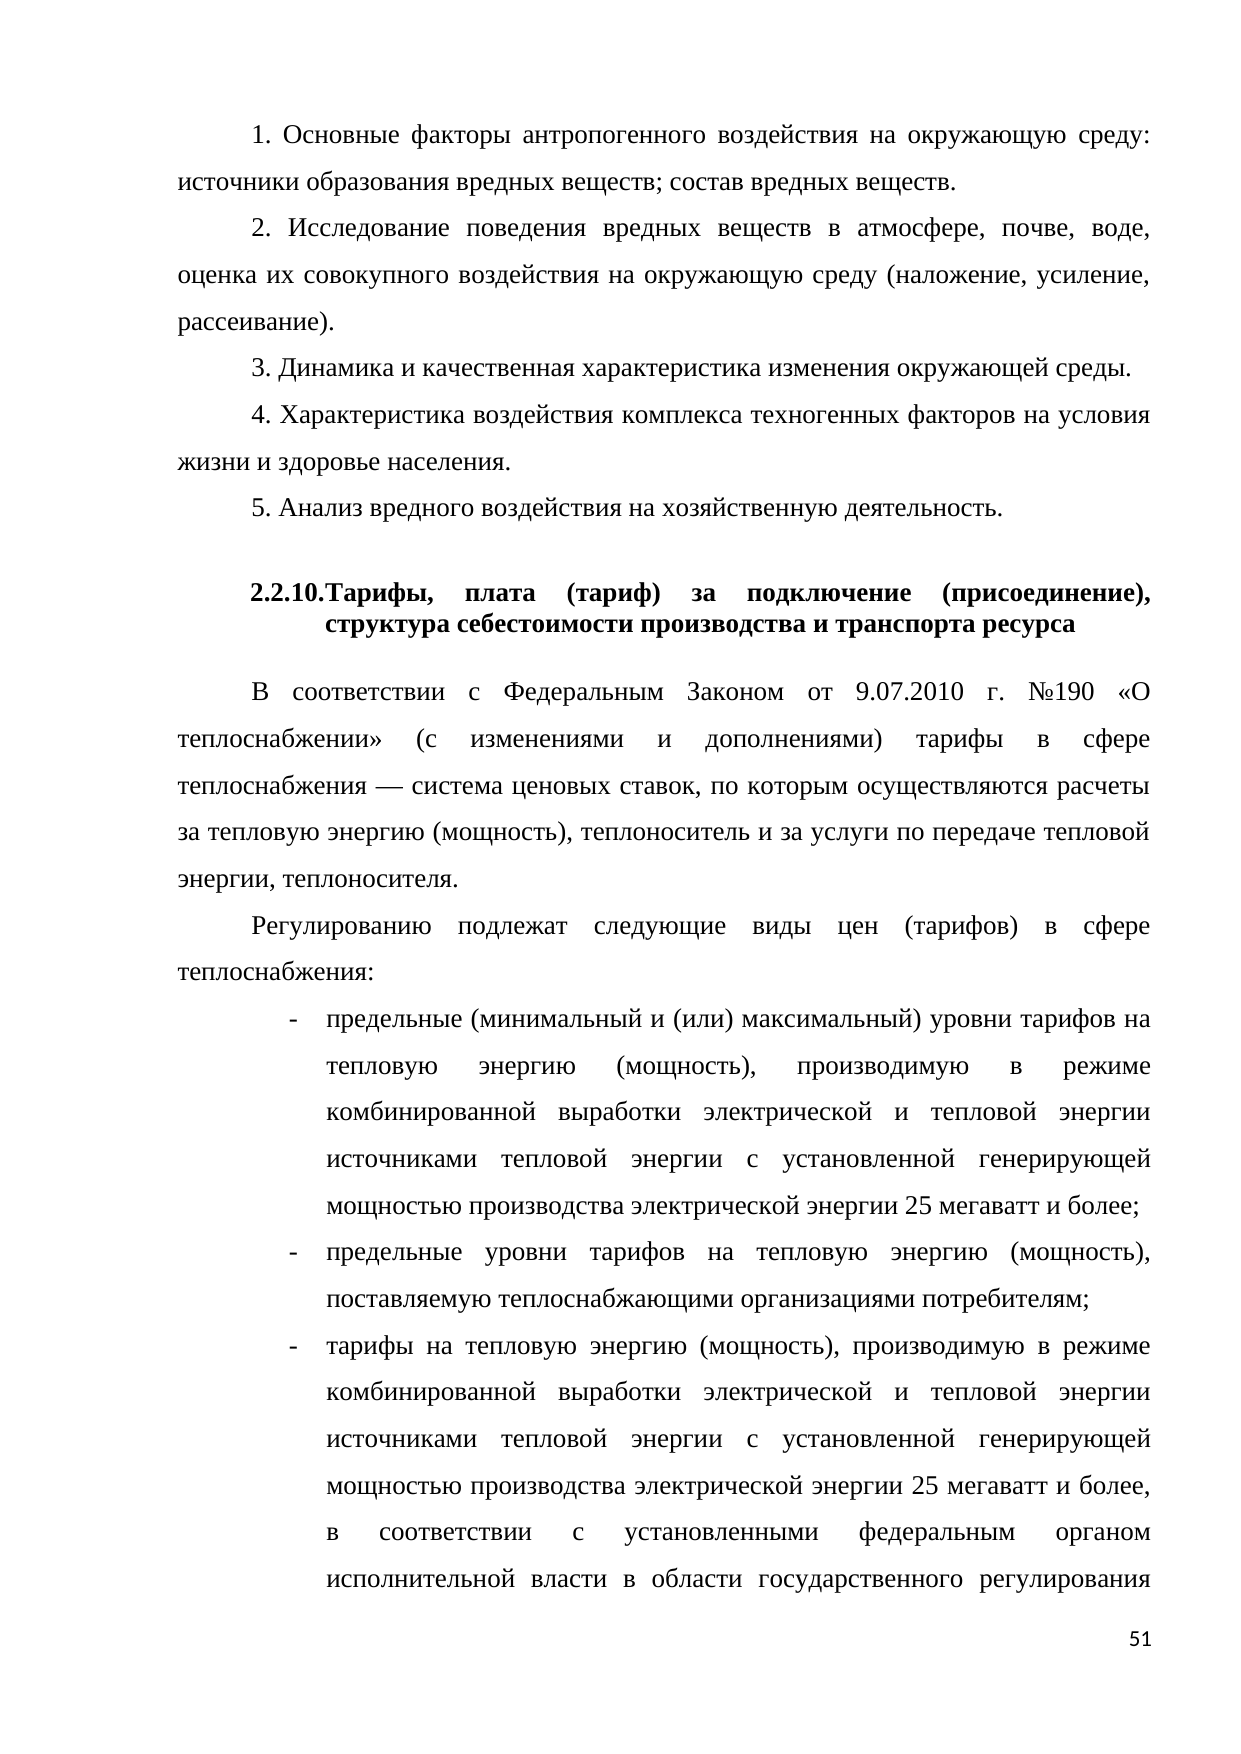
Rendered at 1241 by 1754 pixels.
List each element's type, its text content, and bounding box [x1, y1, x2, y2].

text Регулированию подлежат следующие виды цен (тарифов) в сфере теплоснабжения: [177, 909, 1152, 987]
text Тарифы, плата (тариф) за подключение (присоединение), структура себестоимости производства и транспорта ресурса [250, 576, 1152, 638]
list предельные уровни тарифов на тепловую энергию (мощность), поставляемую теплоснабжающими организациями потребителям; [288, 1235, 1152, 1313]
text 2. Исследование поведения вредных веществ в атмосфере, почве, воде, оценка их совокупного воздействия на окружающую среду (наложение, усиление, рассеивание). [177, 211, 1152, 336]
text 3. Динамика и качественная характеристика изменения окружающей среды. [177, 351, 1152, 383]
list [288, 1329, 1152, 1593]
list предельные (минимальный и (или) максимальный) уровни тарифов на тепловую энергию (мощность), производимую в режиме комбинированной выработки электрической и тепловой энергии источниками тепловой энергии с установленной генерирующей мощностью производства электрической энергии 25 мегаватт и более; [288, 1002, 1152, 1220]
text 1. Основные факторы антропогенного воздействия на окружающую среду: источники образования вредных веществ; состав вредных веществ. [177, 118, 1152, 196]
text В соответствии с Федеральным Законом от 9.07.2010 г. №190 «О теплоснабжении» (с изменениями и дополнениями) тарифы в сфере теплоснабжения — система ценовых ставок, по которым осуществляются расчеты за тепловую энергию (мощность), теплоноситель и за услуги по передаче тепловой энергии, теплоносителя. [177, 675, 1152, 893]
text 4. Характеристика воздействия комплекса техногенных факторов на условия жизни и здоровье населения. [177, 398, 1152, 476]
text 5. Анализ вредного воздействия на хозяйственную деятельность. [177, 491, 1152, 523]
